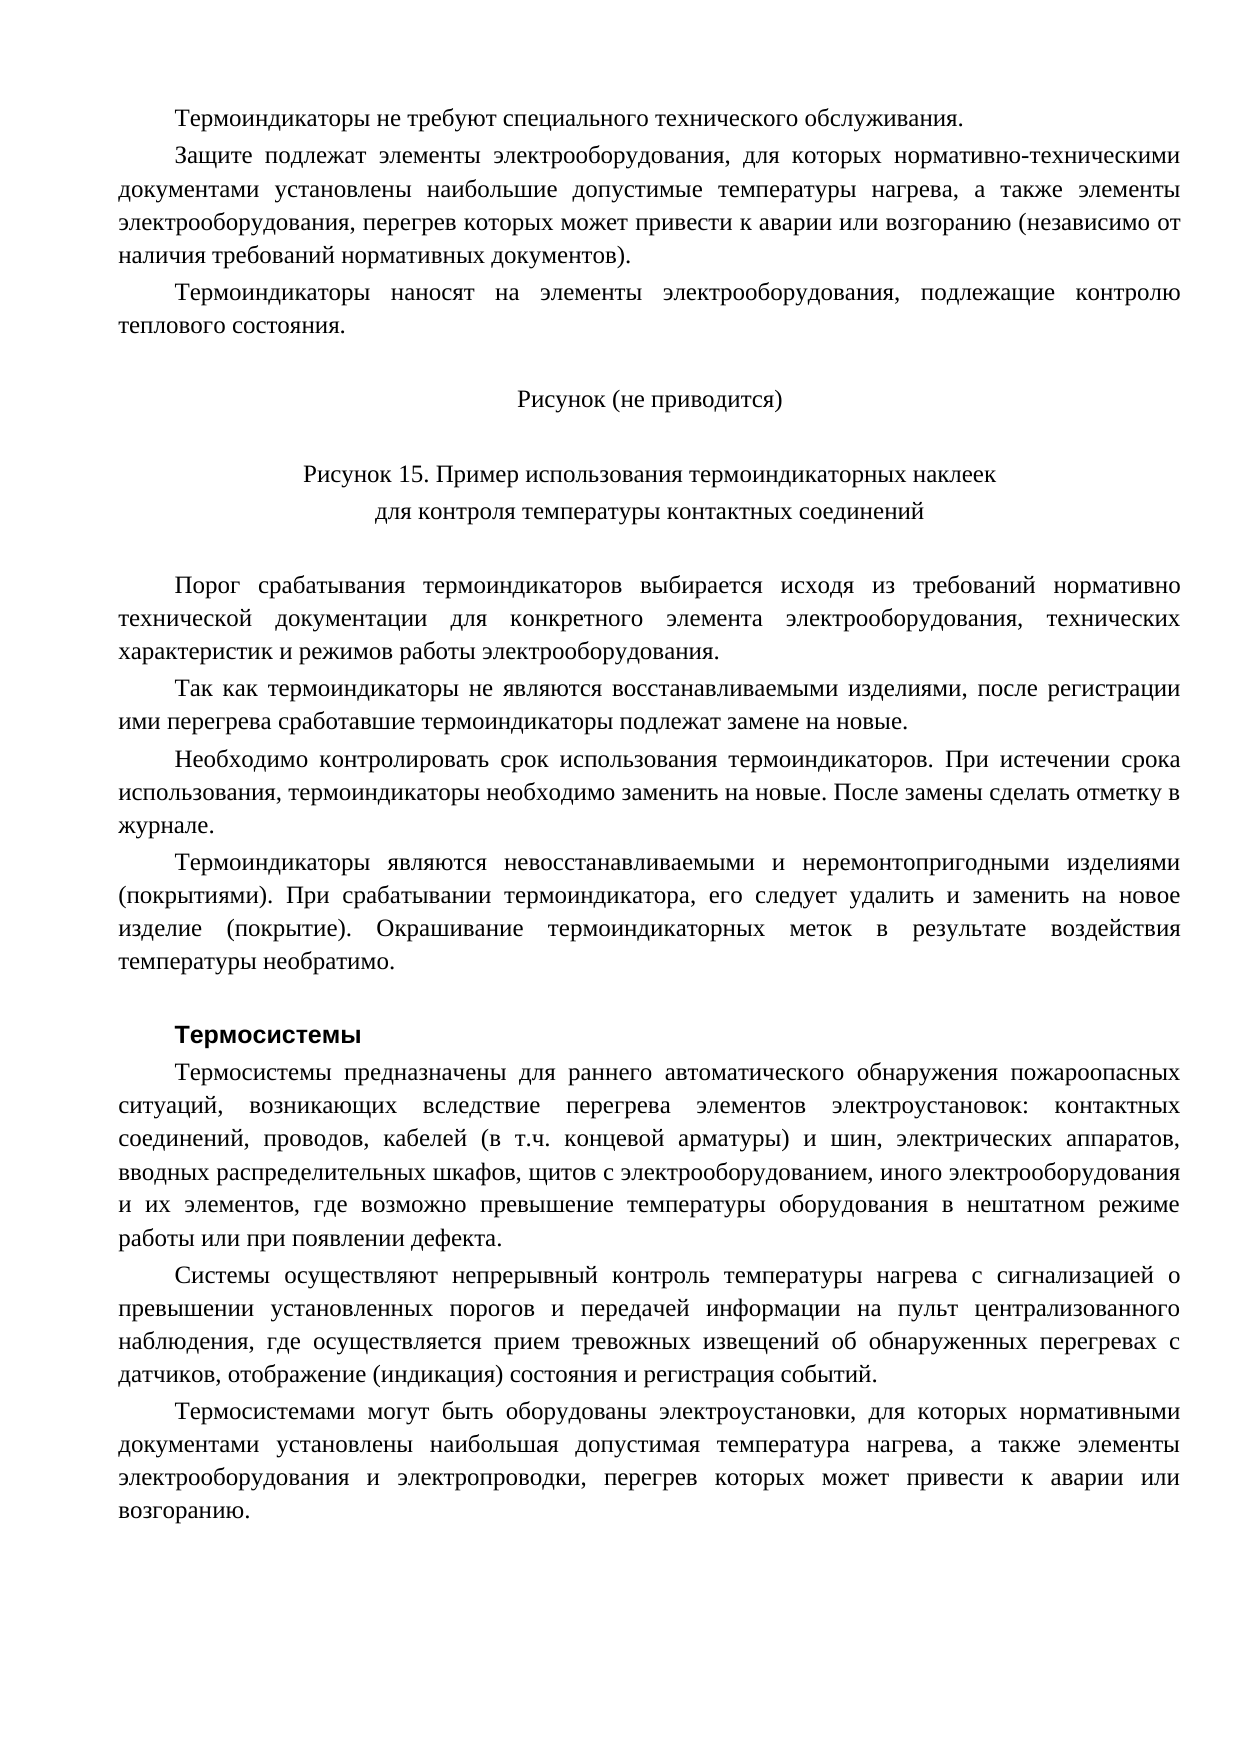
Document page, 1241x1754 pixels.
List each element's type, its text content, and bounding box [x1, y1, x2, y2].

text Термосистемы предназначены для раннего автоматического обнаружения пожароопасных ситуаций, возникающих вследствие перегрева элементов электроустановок: контактных соединений, проводов, кабелей (в т.ч. концевой арматуры) и шин, электрических аппаратов, вводных распределительных шкафов, щитов с электрооборудованием, иного электрооборудования и их элементов, где возможно превышение температуры оборудования в нештатном режиме работы или при появлении дефекта. [118, 1057, 1181, 1251]
text Термосистемами могут быть оборудованы электроустановки, для которых нормативными документами установлены наибольшая допустимая температура нагрева, а также элементы электрооборудования и электропроводки, перегрев которых может привести к аварии или возгоранию. [118, 1396, 1181, 1524]
title Термосистемы [118, 1020, 1181, 1049]
text Термоиндикаторы не требуют специального технического обслуживания. [118, 103, 1181, 132]
text Защите подлежат элементы электрооборудования, для которых нормативно-техническими документами установлены наибольшие допустимые температуры нагрева, а также элементы электрооборудования, перегрев которых может привести к аварии или возгоранию (независимо от наличия требований нормативных документов). [118, 141, 1181, 268]
text Термоиндикаторы являются невосстанавливаемыми и неремонтопригодными изделиями (покрытиями). При срабатывании термоиндикатора, его следует удалить и заменить на новое изделие (покрытие). Окрашивание термоиндикаторных меток в результате воздействия температуры необратимо. [118, 847, 1181, 975]
text Термоиндикаторы наносят на элементы электрооборудования, подлежащие контролю теплового состояния. [118, 277, 1181, 339]
text Системы осуществляют непрерывный контроль температуры нагрева с сигнализацией о превышении установленных порогов и передачей информации на пульт централизованного наблюдения, где осуществляется прием тревожных извещений об обнаруженных перегревах с датчиков, отображение (индикация) состояния и регистрация событий. [118, 1260, 1181, 1388]
text для контроля температуры контактных соединений [118, 496, 1181, 524]
text Порог срабатывания термоиндикаторов выбирается исходя из требований нормативно технической документации для конкретного элемента электрооборудования, технических характеристик и режимов работы электрооборудования. [118, 570, 1181, 665]
text Рисунок (не приводится) [118, 384, 1181, 413]
text Необходимо контролировать срок использования термоиндикаторов. При истечении срока использования, термоиндикаторы необходимо заменить на новые. После замены сделать отметку в журнале. [118, 744, 1181, 838]
text Рисунок 15. Пример использования термоиндикаторных наклеек [118, 459, 1181, 487]
text Так как термоиндикаторы не являются восстанавливаемыми изделиями, после регистрации ими перегрева сработавшие термоиндикаторы подлежат замене на новые. [118, 673, 1181, 735]
